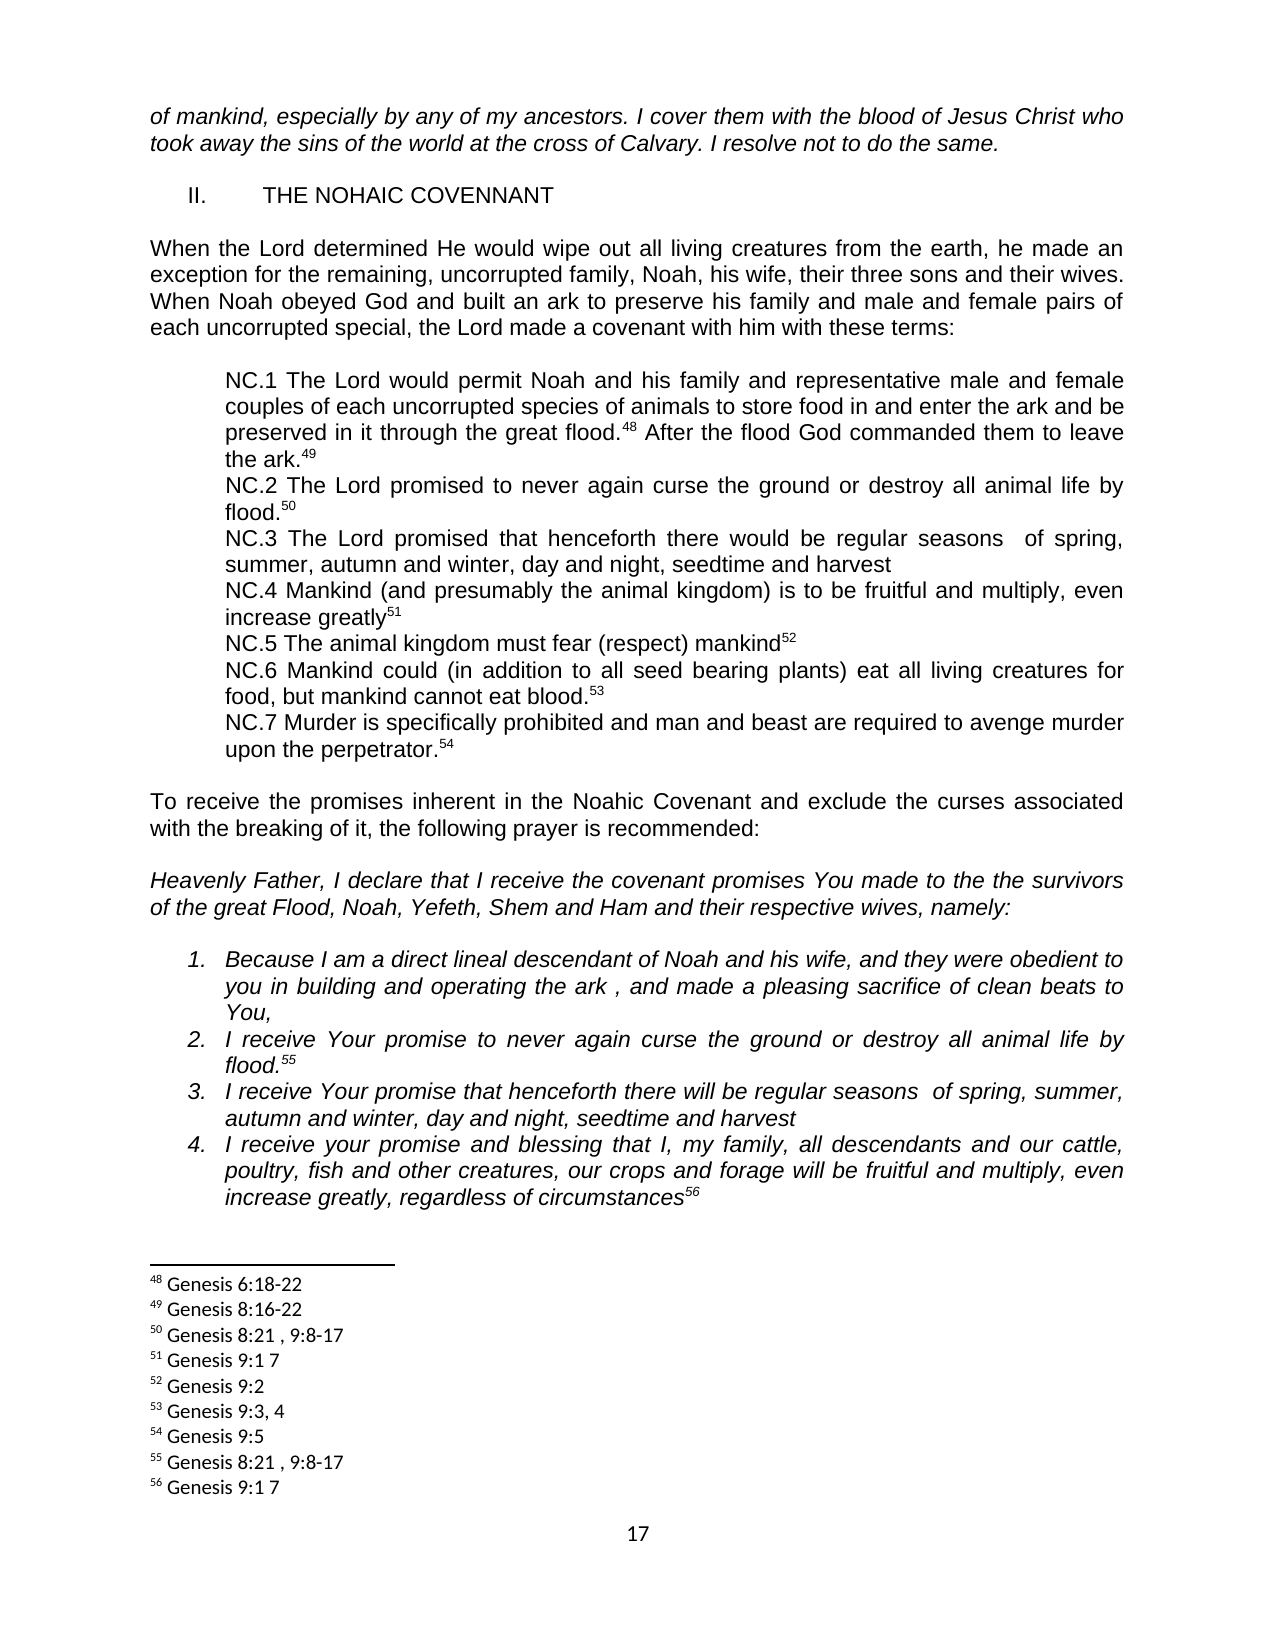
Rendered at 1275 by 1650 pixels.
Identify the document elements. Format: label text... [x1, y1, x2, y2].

list NC.4 Mankind (and presumably the animal kingdom) is to be fruitful and multiply, even increase greatly [225, 577, 1125, 630]
list I receive your promise and blessing that I, my family, all descendants and our cattle, poultry, fish and other creatures, our crops and forage will be fruitful and multiply, even increase greatly, regardless of circumstances [187, 1131, 1125, 1210]
list NC.6 Mankind could (in addition to all seed bearing plants) eat all living creatures for food, but mankind cannot eat blood. [225, 657, 1125, 709]
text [150, 103, 1125, 156]
list THE NOHAIC COVENNANT [187, 182, 1125, 208]
text When the Lord determined He would wipe out all living creatures from the earth, he made an exception for the remaining, uncorrupted family, Noah, his wife, their three sons and their wives. When Noah obeyed God and built an ark to preserve his family and male and female pairs of each uncorrupted special, the Lord made a covenant with him with these terms: [150, 235, 1125, 340]
list I receive Your promise to never again curse the ground or destroy all animal life by flood. [187, 1026, 1125, 1078]
list NC.7 Murder is specifically prohibited and man and beast are required to avenge murder upon the perpetrator. [225, 709, 1125, 762]
list NC.3 The Lord promised that henceforth there would be regular seasons of spring, summer, autumn and winter, day and night, seedtime and harvest [225, 525, 1125, 577]
list NC.5 The animal kingdom must fear (respect) mankind [225, 630, 1125, 657]
text To receive the promises inherent in the Noahic Covenant and exclude the curses associated with the breaking of it, the following prayer is recommended: [150, 788, 1125, 841]
text Heavenly Father, I declare that I receive the covenant promises You made to the the survivors of the great Flood, Noah, Yefeth, Shem and Ham and their respective wives, namely: [150, 867, 1125, 920]
text NC.2 The Lord promised to never again curse the ground or destroy all animal life by flood. [225, 472, 1125, 525]
list NC.1 The Lord would permit Noah and his family and representative male and female couples of each uncorrupted species of animals to store food in and enter the ark and be preserved in it through the great flood. After the flood God commanded them to leave the ark. [225, 367, 1125, 472]
list Because I am a direct lineal descendant of Noah and his wife, and they were obedient to you in building and operating the ark , and made a pleasing sacrifice of clean beats to You, [187, 946, 1125, 1026]
list I receive Your promise that henceforth there will be regular seasons of spring, summer, autumn and winter, day and night, seedtime and harvest [187, 1078, 1125, 1131]
